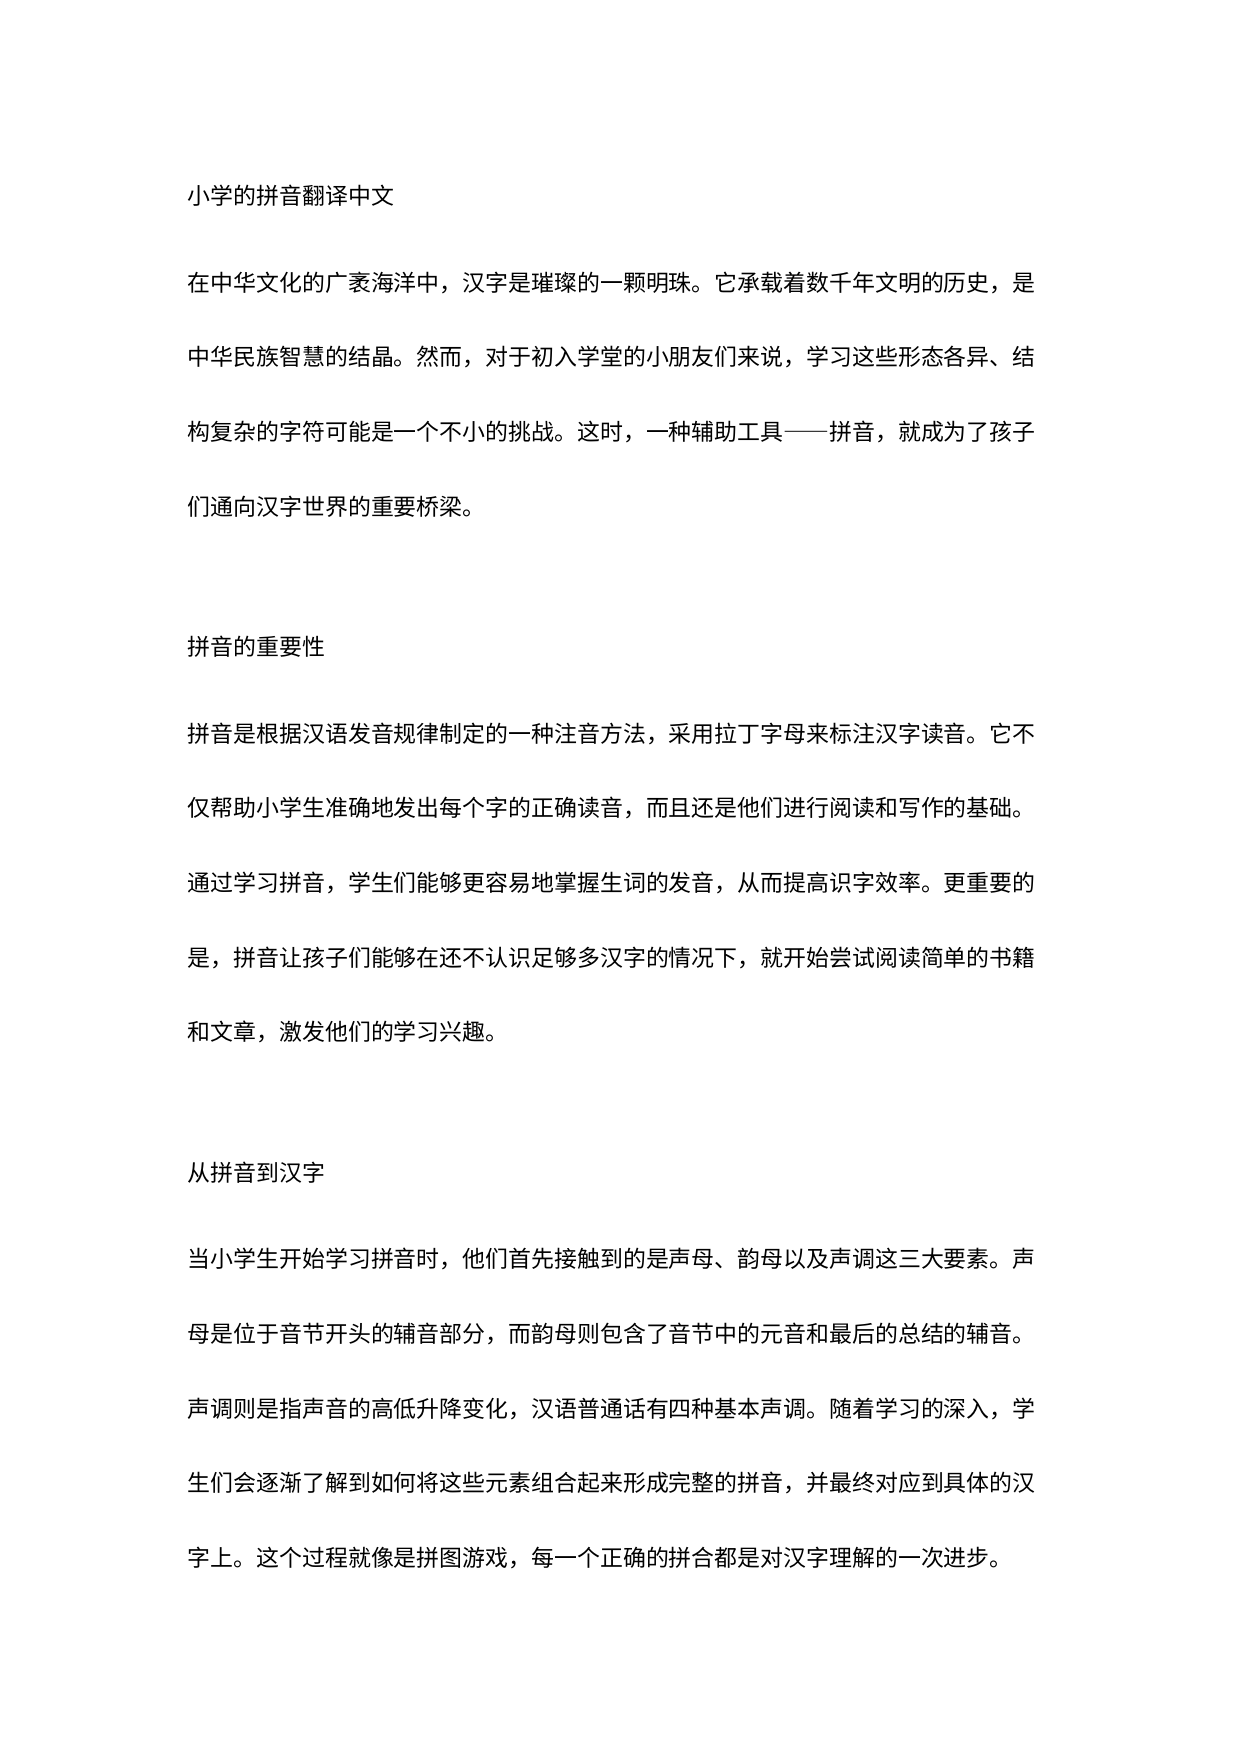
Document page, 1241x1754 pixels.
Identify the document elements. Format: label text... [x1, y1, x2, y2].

text 从拼音到汉字 [187, 1139, 1053, 1204]
text 当小学生开始学习拼音时，他们首先接触到的是声母、韵母以及声调这三大要素。声母是位于音节开头的辅音部分，而韵母则包含了音节中的元音和最后的总结的辅音。声调则是指声音的高低升降变化，汉语普通话有四种基本声调。随着学习的深入，学生们会逐渐了解到如何将这些元素组合起来形成完整的拼音，并最终对应到具体的汉字上。这个过程就像是拼图游戏，每一个正确的拼合都是对汉字理解的一次进步。 [187, 1225, 1053, 1589]
text 拼音是根据汉语发音规律制定的一种注音方法，采用拉丁字母来标注汉字读音。它不仅帮助小学生准确地发出每个字的正确读音，而且还是他们进行阅读和写作的基础。通过学习拼音，学生们能够更容易地掌握生词的发音，从而提高识字效率。更重要的是，拼音让孩子们能够在还不认识足够多汉字的情况下，就开始尝试阅读简单的书籍和文章，激发他们的学习兴趣。 [187, 699, 1053, 1063]
text 拼音的重要性 [187, 613, 1053, 678]
text 在中华文化的广袤海洋中，汉字是璀璨的一颗明珠。它承载着数千年文明的历史，是中华民族智慧的结晶。然而，对于初入学堂的小朋友们来说，学习这些形态各异、结构复杂的字符可能是一个不小的挑战。这时，一种辅助工具——拼音，就成为了孩子们通向汉字世界的重要桥梁。 [187, 248, 1053, 538]
text 小学的拼音翻译中文 [187, 162, 1053, 227]
